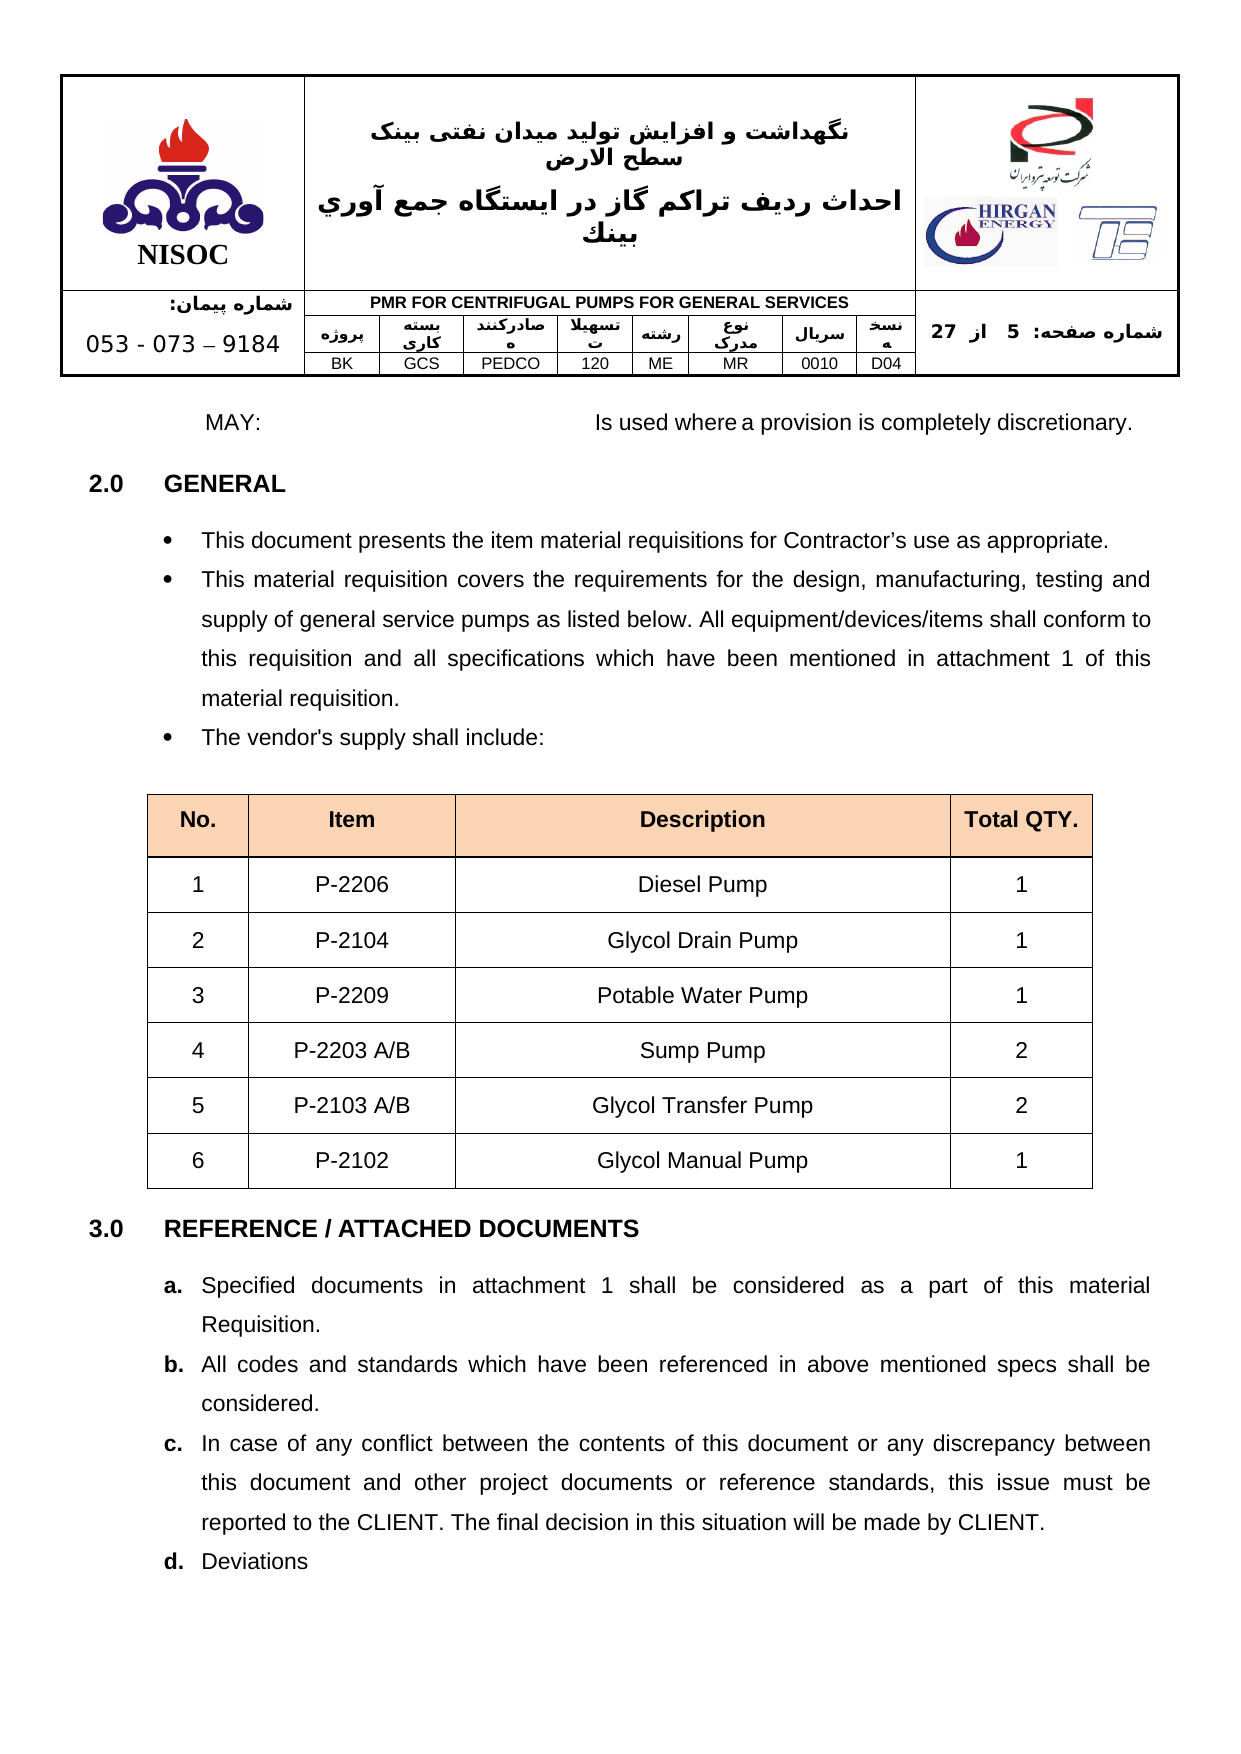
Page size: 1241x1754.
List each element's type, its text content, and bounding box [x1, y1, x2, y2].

table_cell Potable Water Pump [456, 968, 950, 1022]
table_cell P-2102 [249, 1134, 455, 1188]
picture [1009, 98, 1094, 192]
table_cell 1 [148, 858, 248, 912]
list This document presents the item material requisitions for Contractor’s use as appropriate. [164, 527, 1152, 553]
table_cell 1 [951, 968, 1092, 1022]
table_header Description [456, 795, 950, 856]
table_cell 3 [148, 968, 248, 1022]
table_cell 6 [148, 1134, 248, 1188]
table_cell Glycol Manual Pump [456, 1134, 950, 1188]
table_cell P-2206 [249, 858, 455, 912]
table_cell Glycol Transfer Pump [456, 1078, 950, 1132]
table_cell 2 [148, 913, 248, 967]
table_cell 1 [951, 1134, 1092, 1188]
table_cell P-2104 [249, 913, 455, 967]
list In case of any conflict between the contents of this document or any discrepancy between this document and other project documents or reference standards, this issue must be reported to the CLIENT. The final decision in this situation will be made by CLIENT. [164, 1430, 1152, 1535]
list This material requisition covers the requirements for the design, manufacturing, testing and supply of general service pumps as listed below. All equipment/devices/items shall conform to this requisition and all specifications which have been mentioned in attachment 1 of this material requisition. [164, 566, 1152, 711]
list reference / ATTACHED DOCUMENTS [89, 1214, 1152, 1242]
table_cell 1 [951, 913, 1092, 967]
table_cell MAY: [194, 401, 580, 444]
table_header Total QTY. [951, 795, 1092, 856]
list Deviations [164, 1548, 1152, 1574]
table_cell Glycol Drain Pump [456, 913, 950, 967]
table_cell P-2203 A/B [249, 1023, 455, 1077]
list GENERAL [89, 469, 1152, 497]
table_cell 1 [951, 858, 1092, 912]
table_cell 2 [951, 1023, 1092, 1077]
table_header No. [148, 795, 248, 856]
table_cell P-2103 A/B [249, 1078, 455, 1132]
list Specified documents in attachment 1 shall be considered as a part of this material Requisition. [164, 1272, 1152, 1338]
table_cell 2 [951, 1078, 1092, 1132]
table_header Item [249, 795, 455, 856]
table_cell Sump Pump [456, 1023, 950, 1077]
table_cell Is used where a provision is completely discretionary. [580, 401, 1152, 444]
picture [923, 196, 1058, 267]
list The vendor's supply shall include: [164, 724, 1152, 750]
table_cell Diesel Pump [456, 858, 950, 912]
list All codes and standards which have been referenced in above mentioned specs shall be considered. [164, 1351, 1152, 1417]
table_cell 4 [148, 1023, 248, 1077]
picture [102, 119, 264, 238]
table_cell P-2209 [249, 968, 455, 1022]
table_cell 5 [148, 1078, 248, 1132]
